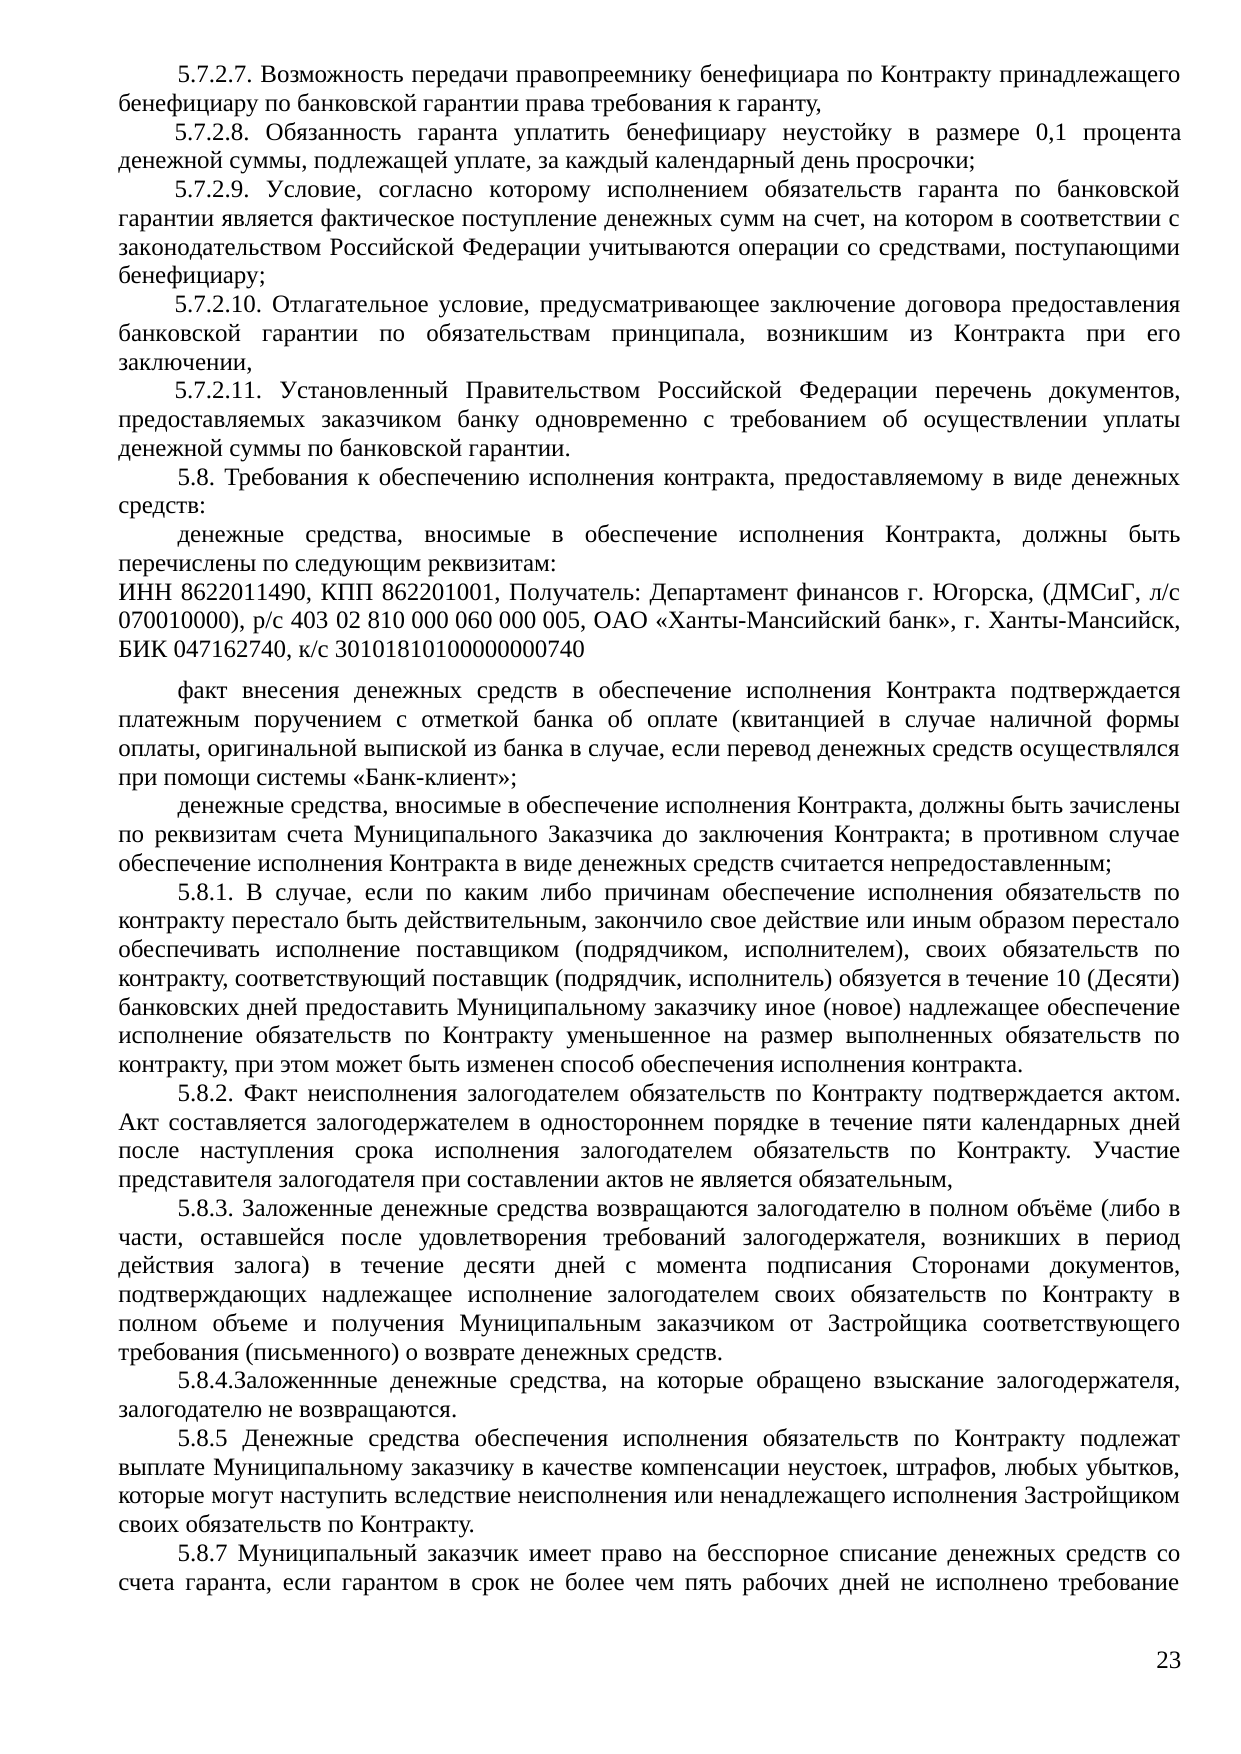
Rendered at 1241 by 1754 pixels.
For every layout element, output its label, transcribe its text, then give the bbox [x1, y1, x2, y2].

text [118, 1538, 1181, 1595]
text 5.7.2.10. Отлагательное условие, предусматривающее заключение договора предоставления банковской гарантии по обязательствам принципала, возникшим из Контракта при его заключении, [118, 289, 1181, 375]
text 5.7.2.7. Возможность передачи правопреемнику бенефициара по Контракту принадлежащего бенефициару по банковской гарантии права требования к гаранту, [118, 59, 1181, 117]
text денежные средства, вносимые в обеспечение исполнения Контракта, должны быть зачислены по реквизитам счета Муниципального Заказчика до заключения Контракта; в противном случае обеспечение исполнения Контракта в виде денежных средств считается непредоставленным; [118, 790, 1181, 877]
text 5.8.4.Заложеннные денежные средства, на которые обращено взыскание залогодержателя, залогодателю не возвращаются. [118, 1365, 1181, 1423]
text 5.8.3. Заложенные денежные средства возвращаются залогодателю в полном объёме (либо в части, оставшейся после удовлетворения требований залогодержателя, возникших в период действия залога) в течение десяти дней с момента подписания Сторонами документов, подтверждающих надлежащее исполнение залогодателем своих обязательств по Контракту в полном объеме и получения Муниципальным заказчиком от Застройщика соответствующего требования (письменного) о возврате денежных средств. [118, 1193, 1181, 1365]
text 5.7.2.11. Установленный Правительством Российской Федерации перечень документов, предоставляемых заказчиком банку одновременно с требованием об осуществлении уплаты денежной суммы по банковской гарантии. [118, 375, 1181, 462]
text 5.8.1. В случае, если по каким либо причинам обеспечение исполнения обязательств по контракту перестало быть действительным, закончило свое действие или иным образом перестало обеспечивать исполнение поставщиком (подрядчиком, исполнителем), своих обязательств по контракту, соответствующий поставщик (подрядчик, исполнитель) обязуется в течение 10 (Десяти) банковских дней предоставить Муниципальному заказчику иное (новое) надлежащее обеспечение исполнение обязательств по Контракту уменьшенное на размер выполненных обязательств по контракту, при этом может быть изменен способ обеспечения исполнения контракта. [118, 877, 1181, 1078]
text 5.7.2.9. Условие, согласно которому исполнением обязательств гаранта по банковской гарантии является фактическое поступление денежных сумм на счет, на котором в соответствии с законодательством Российской Федерации учитываются операции со средствами, поступающими бенефициару; [118, 174, 1181, 289]
text 5.8.2. Факт неисполнения залогодателем обязательств по Контракту подтверждается актом. Акт составляется залогодержателем в одностороннем порядке в течение пяти календарных дней после наступления срока исполнения залогодателем обязательств по Контракту. Участие представителя залогодателя при составлении актов не является обязательным, [118, 1078, 1181, 1193]
text 5.8. Требования к обеспечению исполнения контракта, предоставляемому в виде денежных средств: [118, 462, 1181, 519]
text факт внесения денежных средств в обеспечение исполнения Контракта подтверждается платежным поручением с отметкой банка об оплате (квитанцией в случае наличной формы оплаты, оригинальной выпиской из банка в случае, если перевод денежных средств осуществлялся при помощи системы «Банк-клиент»; [118, 675, 1181, 790]
text 5.7.2.8. Обязанность гаранта уплатить бенефициару неустойку в размере 0,1 процента денежной суммы, подлежащей уплате, за каждый календарный день просрочки; [118, 117, 1181, 174]
text денежные средства, вносимые в обеспечение исполнения Контракта, должны быть перечислены по следующим реквизитам: [118, 519, 1181, 577]
subtitle ИНН 8622011490, КПП 862201001, Получатель: Департамент финансов г. Югорска, (ДМСиГ, л/с 070010000), р/с 403 02 810 000 060 000 005, ОАО «Ханты-Мансийский банк», г. Ханты-Мансийск, БИК 047162740, к/с 30101810100000000740 [118, 577, 1181, 663]
text 5.8.5 Денежные средства обеспечения исполнения обязательств по Контракту подлежат выплате Муниципальному заказчику в качестве компенсации неустоек, штрафов, любых убытков, которые могут наступить вследствие неисполнения или ненадлежащего исполнения Застройщиком своих обязательств по Контракту. [118, 1423, 1181, 1538]
